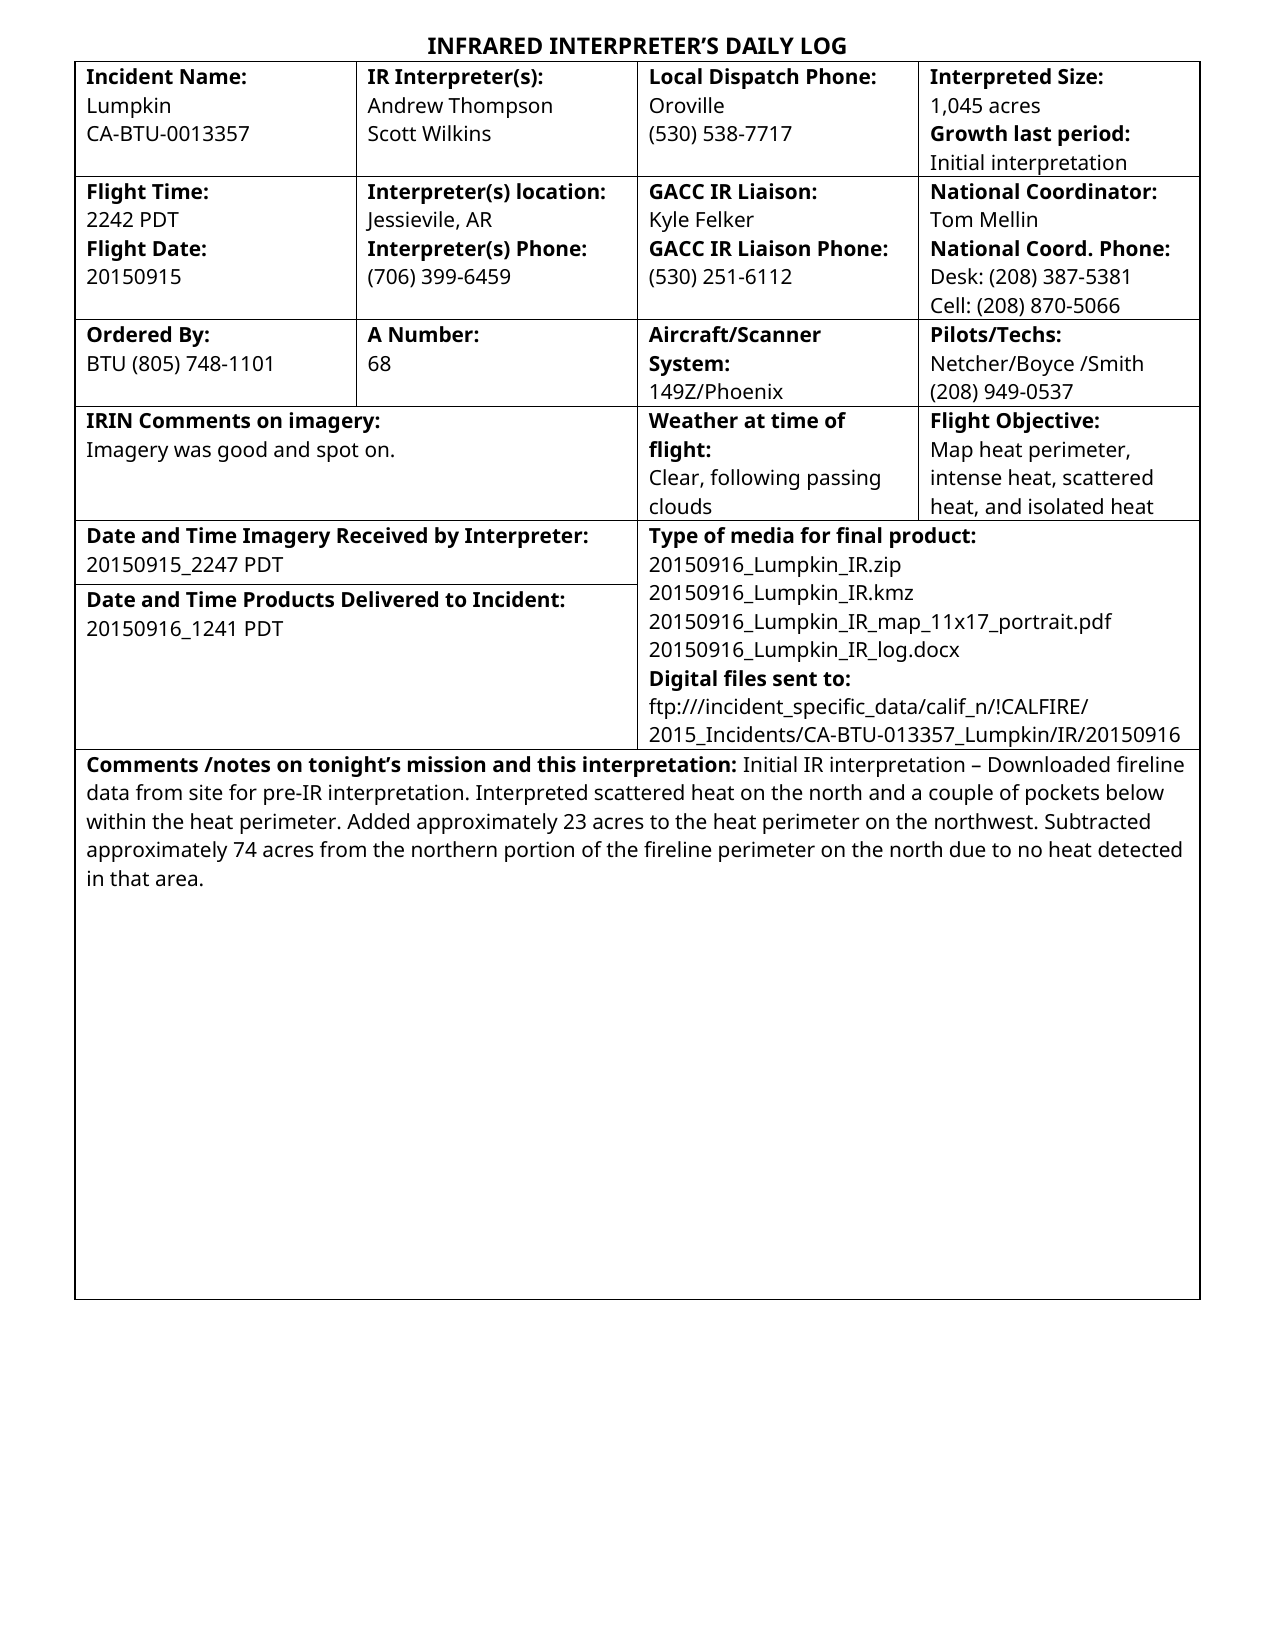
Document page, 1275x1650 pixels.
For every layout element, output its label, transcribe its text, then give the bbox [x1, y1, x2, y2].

table_cell Date and Time Products Delivered to Incident: 20150916_1241 PDT [76, 585, 637, 749]
table_cell Type of media for final product: 20150916_Lumpkin_IR.zip 20150916_Lumpkin_IR.kmz 20150916_Lumpkin_IR_map_11x17_portrait.pdf 20150916_Lumpkin_IR_log.docx Digital files sent to: ftp:///incident_specific_data/calif_n/!CALFIRE/2015_Incidents/CA-BTU-013357_Lumpkin/IR/20150916 [638, 521, 1199, 749]
table_header Interpreted Size: 1,045 acres Growth last period: Initial interpretation [919, 62, 1199, 176]
table_cell Flight Objective: Map heat perimeter, intense heat, scattered heat, and isolated heat [919, 407, 1199, 520]
table_header Local Dispatch Phone: Oroville (530) 538-7717 [638, 62, 918, 176]
table_cell Ordered By: BTU (805) 748-1101 [76, 320, 356, 406]
table_cell IRIN Comments on imagery: Imagery was good and spot on. [76, 407, 637, 520]
table_cell GACC IR Liaison: Kyle Felker GACC IR Liaison Phone: (530) 251-6112 [638, 177, 918, 319]
table_header IR Interpreter(s): Andrew Thompson Scott Wilkins [357, 62, 637, 176]
table_cell Date and Time Imagery Received by Interpreter: 20150915_2247 PDT [76, 521, 637, 584]
table_cell Pilots/Techs: Netcher/Boyce /Smith (208) 949-0537 [919, 320, 1199, 406]
table_cell Interpreter(s) location: Jessievile, AR Interpreter(s) Phone: (706) 399-6459 [357, 177, 637, 319]
table_cell Flight Time: 2242 PDT Flight Date: 20150915 [76, 177, 356, 319]
table_cell National Coordinator: Tom Mellin National Coord. Phone: Desk: (208) 387-5381 Cell: (208) 870-5066 [919, 177, 1199, 319]
table_cell Comments /notes on tonight’s mission and this interpretation: Initial IR interpretation – Downloaded fireline data from site for pre-IR interpretation. Interpreted scattered heat on the north and a couple of pockets below within the heat perimeter. Added approximately 23 acres to the heat perimeter on the northwest. Subtracted approximately 74 acres from the northern portion of the fireline perimeter on the north due to no heat detected in that area. [76, 750, 1199, 1298]
table_cell Weather at time of flight: Clear, following passing clouds [638, 407, 918, 520]
table_cell Aircraft/Scanner System: 149Z/Phoenix [638, 320, 918, 406]
table_cell A Number: 68 [357, 320, 637, 406]
table_header Incident Name: Lumpkin CA-BTU-0013357 [76, 62, 356, 176]
